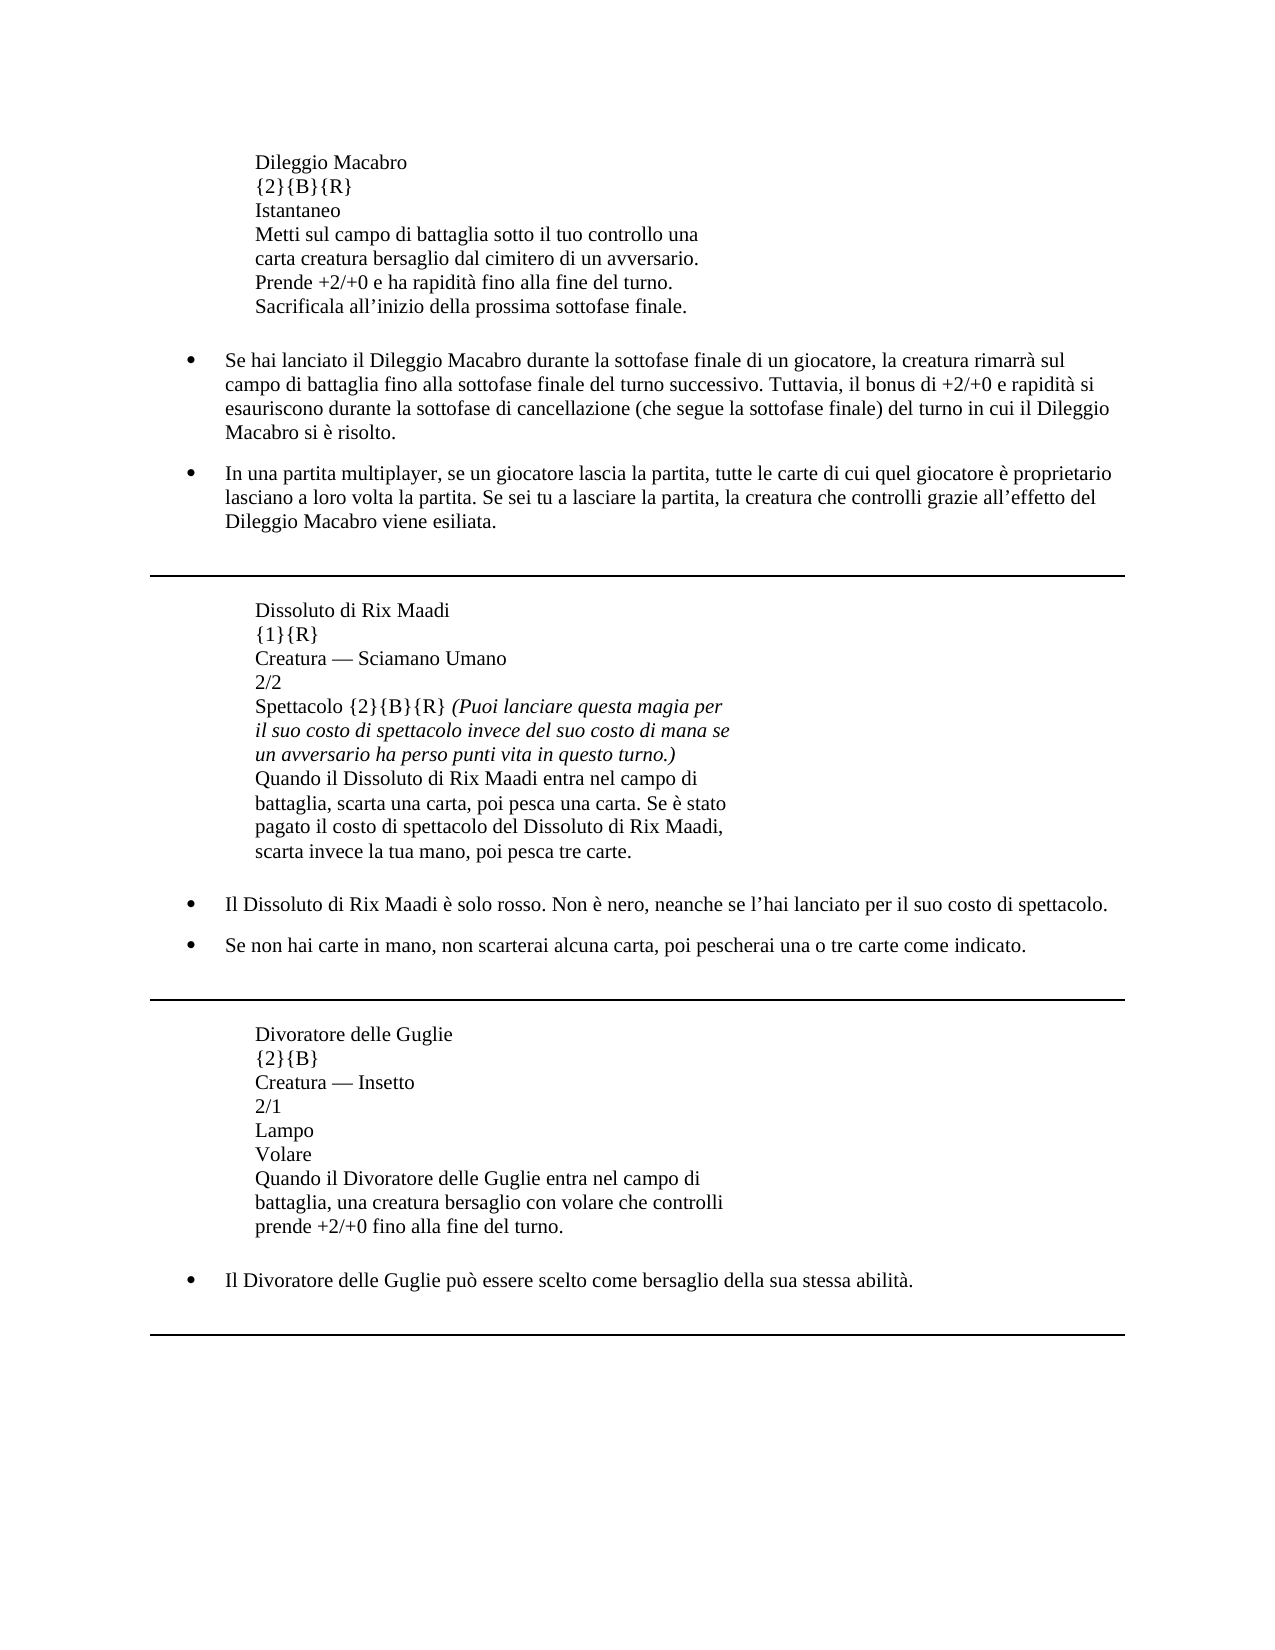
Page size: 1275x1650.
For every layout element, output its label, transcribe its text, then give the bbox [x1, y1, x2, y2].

list Il Divoratore delle Guglie può essere scelto come bersaglio della sua stessa abilità. [187, 1267, 1125, 1292]
list Il Dissoluto di Rix Maadi è solo rosso. Non è nero, neanche se l’hai lanciato per il suo costo di spettacolo. [187, 892, 1125, 916]
text Dileggio Macabro {2}{B}{R} Istantaneo Metti sul campo di battaglia sotto il tuo controllo una carta creatura bersaglio dal cimitero di un avversario. Prende +2/+0 e ha rapidità fino alla fine del turno. Sacrificala all’inizio della prossima sottofase finale. [255, 150, 735, 318]
list In una partita multiplayer, se un giocatore lascia la partita, tutte le carte di cui quel giocatore è proprietario lasciano a loro volta la partita. Se sei tu a lasciare la partita, la creatura che controlli grazie all’effetto del Dileggio Macabro viene esiliata. [187, 461, 1125, 533]
list Se non hai carte in mano, non scarterai alcuna carta, poi pescherai una o tre carte come indicato. [187, 932, 1125, 957]
text Divoratore delle Guglie {2}{B} Creatura — Insetto 2/1 Lampo Volare Quando il Divoratore delle Guglie entra nel campo di battaglia, una creatura bersaglio con volare che controlli prende +2/+0 fino alla fine del turno. [255, 1022, 735, 1238]
list Se hai lanciato il Dileggio Macabro durante la sottofase finale di un giocatore, la creatura rimarrà sul campo di battaglia fino alla sottofase finale del turno successivo. Tuttavia, il bonus di +2/+0 e rapidità si esauriscono durante la sottofase di cancellazione (che segue la sottofase finale) del turno in cui il Dileggio Macabro si è risolto. [187, 348, 1125, 444]
text Dissoluto di Rix Maadi {1}{R} Creatura — Sciamano Umano 2/2 Spettacolo {2}{B}{R} (Puoi lanciare questa magia per il suo costo di spettacolo invece del suo costo di mana se un avversario ha perso punti vita in questo turno.) Quando il Dissoluto di Rix Maadi entra nel campo di battaglia, scarta una carta, poi pesca una carta. Se è stato pagato il costo di spettacolo del Dissoluto di Rix Maadi, scarta invece la tua mano, poi pesca tre carte. [255, 598, 735, 863]
